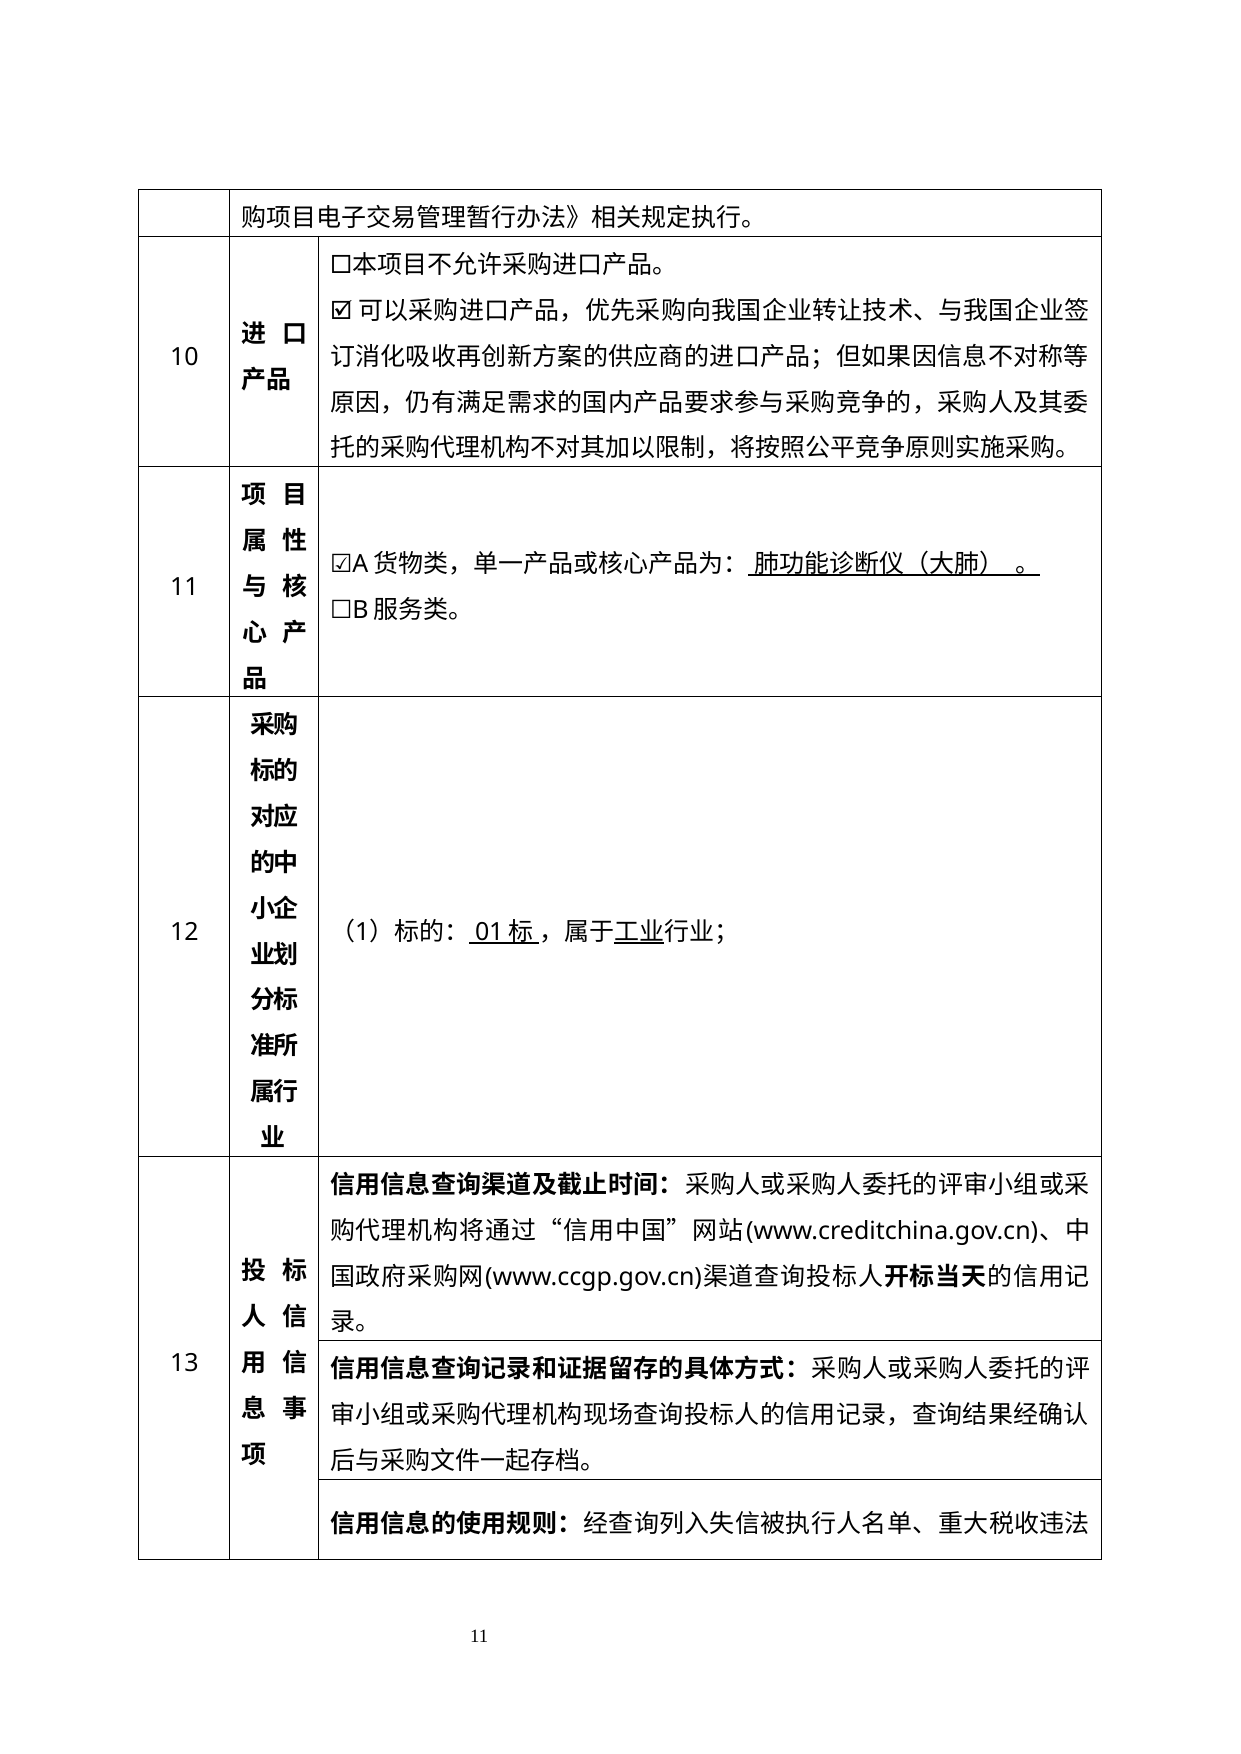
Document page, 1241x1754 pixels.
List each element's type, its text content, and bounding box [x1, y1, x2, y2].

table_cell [319, 1480, 1101, 1558]
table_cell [230, 190, 1101, 236]
table_cell 11 [139, 467, 229, 696]
table_cell ☑A货物类，单一产品或核心产品为： 肺功能诊断仪（大肺） 。 ☐B服务类。 [319, 467, 1101, 696]
table_cell 信用信息查询记录和证据留存的具体方式：采购人或采购人委托的评审小组或采购代理机构现场查询投标人的信用记录，查询结果经确认后与采购文件一起存档。 [319, 1341, 1101, 1478]
table_cell 12 [139, 697, 229, 1156]
table_cell 13 [139, 1157, 229, 1558]
table_cell 采购标的对应的中小企业划分标准所属行业 [230, 697, 318, 1156]
table_cell 本项目不允许采购进口产品。 可以采购进口产品，优先采购向我国企业转让技术、与我国企业签订消化吸收再创新方案的供应商的进口产品；但如果因信息不对称等原因，仍有满足需求的国内产品要求参与采购竞争的，采购人及其委托的采购代理机构不对其加以限制，将按照公平竞争原则实施采购。 [319, 237, 1101, 466]
table_cell 9 [139, 190, 229, 236]
table_cell 10 [139, 237, 229, 466]
table_cell 信用信息查询渠道及截止时间：采购人或采购人委托的评审小组或采购代理机构将通过“信用中国”网站(www.creditchina.gov.cn)、中国政府采购网(www.ccgp.gov.cn)渠道查询投标人开标当天的信用记录。 [319, 1157, 1101, 1340]
table_cell 进口产品 [230, 237, 318, 466]
table_cell 投标人信用信息事项 [230, 1157, 318, 1558]
table_cell 项目属性与核心产品 [230, 467, 318, 696]
table_cell （1）标的： 01标 ，属于工业行业； [319, 697, 1101, 1156]
